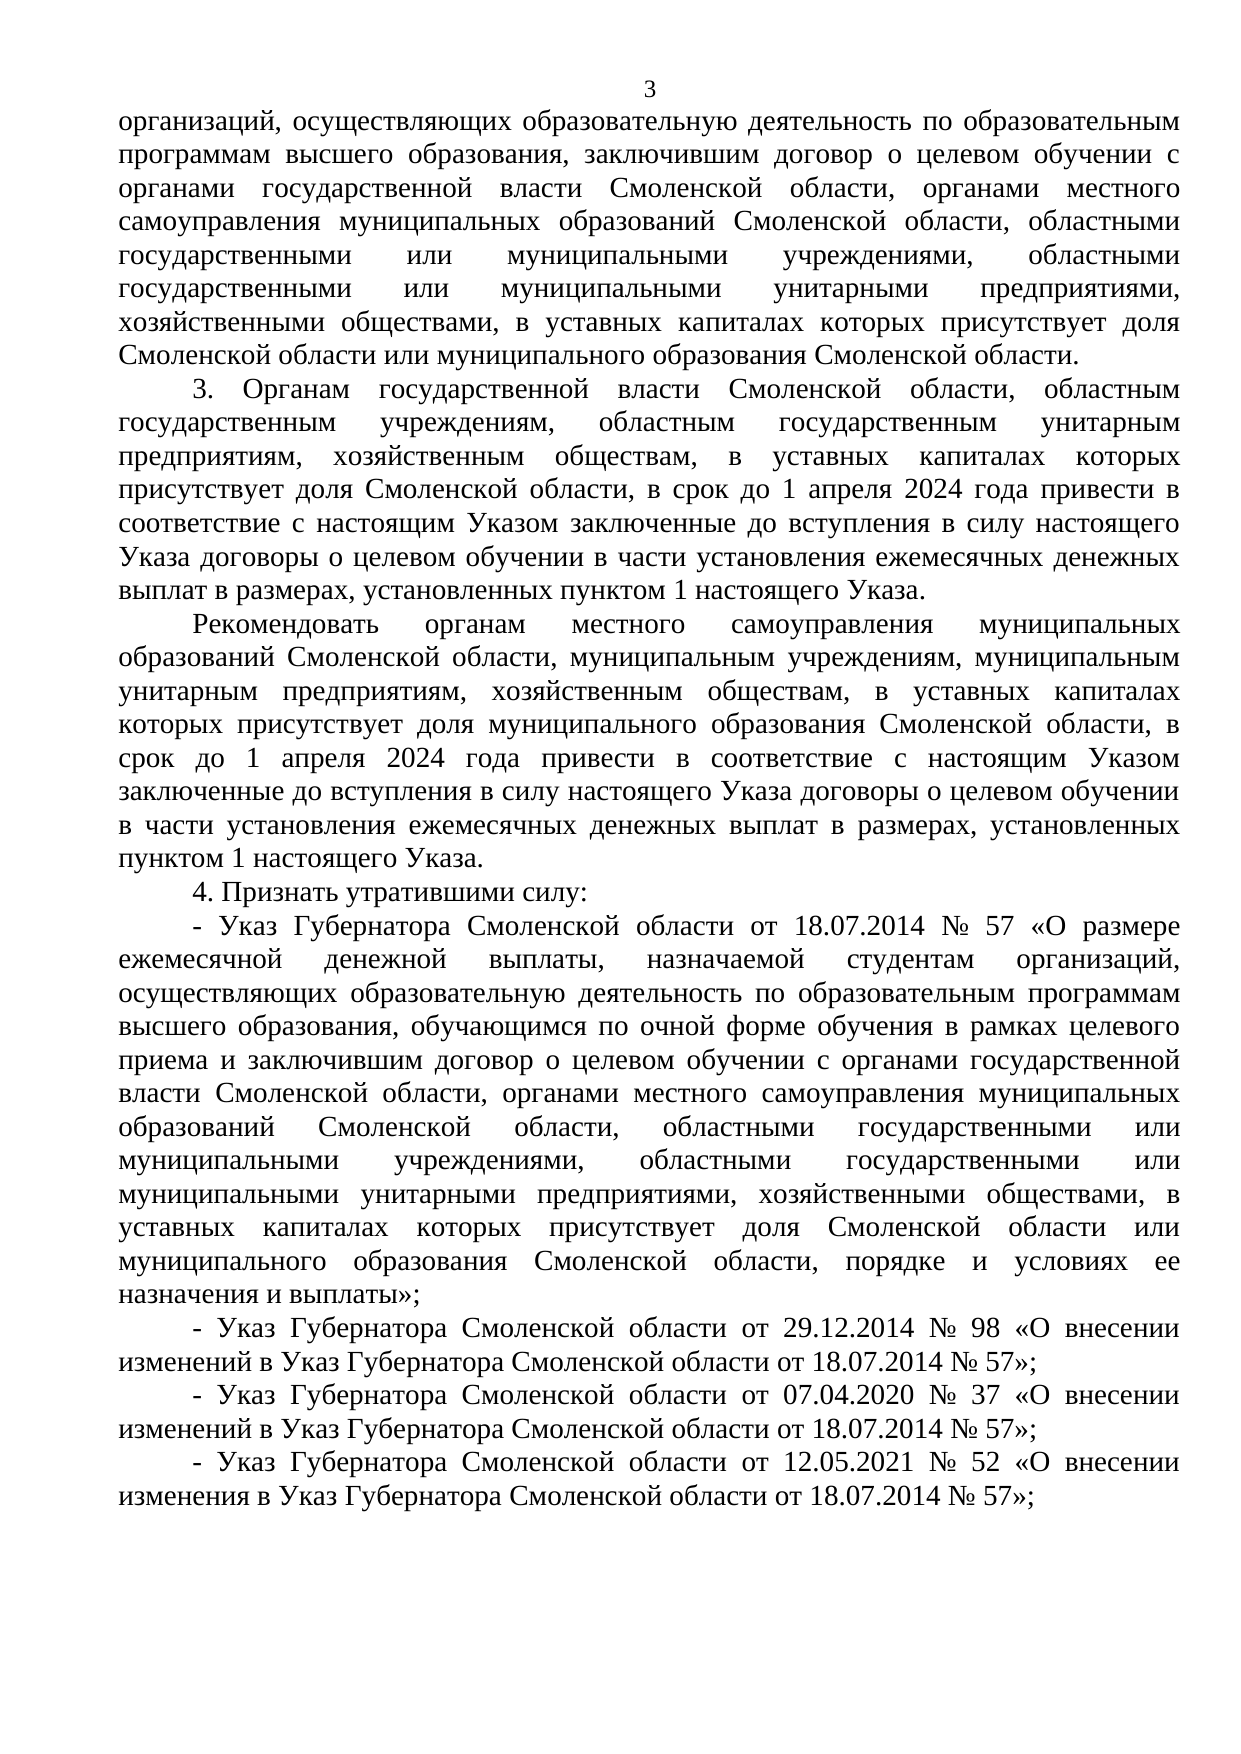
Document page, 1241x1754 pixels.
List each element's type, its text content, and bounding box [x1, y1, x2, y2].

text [118, 103, 1181, 371]
text 4. Признать утратившими силу: [118, 874, 1181, 908]
text 3. Органам государственной власти Смоленской области, областным государственным учреждениям, областным государственным унитарным предприятиям, хозяйственным обществам, в уставных капиталах которых присутствует доля Смоленской области, в срок до 1 апреля 2024 года привести в соответствие с настоящим Указом заключенные до вступления в силу настоящего Указа договоры о целевом обучении в части установления ежемесячных денежных выплат в размерах, установленных пунктом 1 настоящего Указа. [118, 371, 1181, 606]
text Рекомендовать органам местного самоуправления муниципальных образований Смоленской области, муниципальным учреждениям, муниципальным унитарным предприятиям, хозяйственным обществам, в уставных капиталах которых присутствует доля муниципального образования Смоленской области, в срок до 1 апреля 2024 года привести в соответствие с настоящим Указом заключенные до вступления в силу настоящего Указа договоры о целевом обучении в части установления ежемесячных денежных выплат в размерах, установленных пунктом 1 настоящего Указа. [118, 606, 1181, 874]
text - Указ Губернатора Смоленской области от 12.05.2021 № 52 «О внесении изменения в Указ Губернатора Смоленской области от 18.07.2014 № 57»; [118, 1444, 1181, 1511]
text - Указ Губернатора Смоленской области от 18.07.2014 № 57 «О размере ежемесячной денежной выплаты, назначаемой студентам организаций, осуществляющих образовательную деятельность по образовательным программам высшего образования, обучающимся по очной форме обучения в рамках целевого приема и заключившим договор о целевом обучении с органами государственной власти Смоленской области, органами местного самоуправления муниципальных образований Смоленской области, областными государственными или муниципальными учреждениями, областными государственными или муниципальными унитарными предприятиями, хозяйственными обществами, в уставных капиталах которых присутствует доля Смоленской области или муниципального образования Смоленской области, порядке и условиях ее назначения и выплаты»; [118, 908, 1181, 1310]
text - Указ Губернатора Смоленской области от 29.12.2014 № 98 «О внесении изменений в Указ Губернатора Смоленской области от 18.07.2014 № 57»; [118, 1310, 1181, 1377]
text - Указ Губернатора Смоленской области от 07.04.2020 № 37 «О внесении изменений в Указ Губернатора Смоленской области от 18.07.2014 № 57»; [118, 1377, 1181, 1444]
